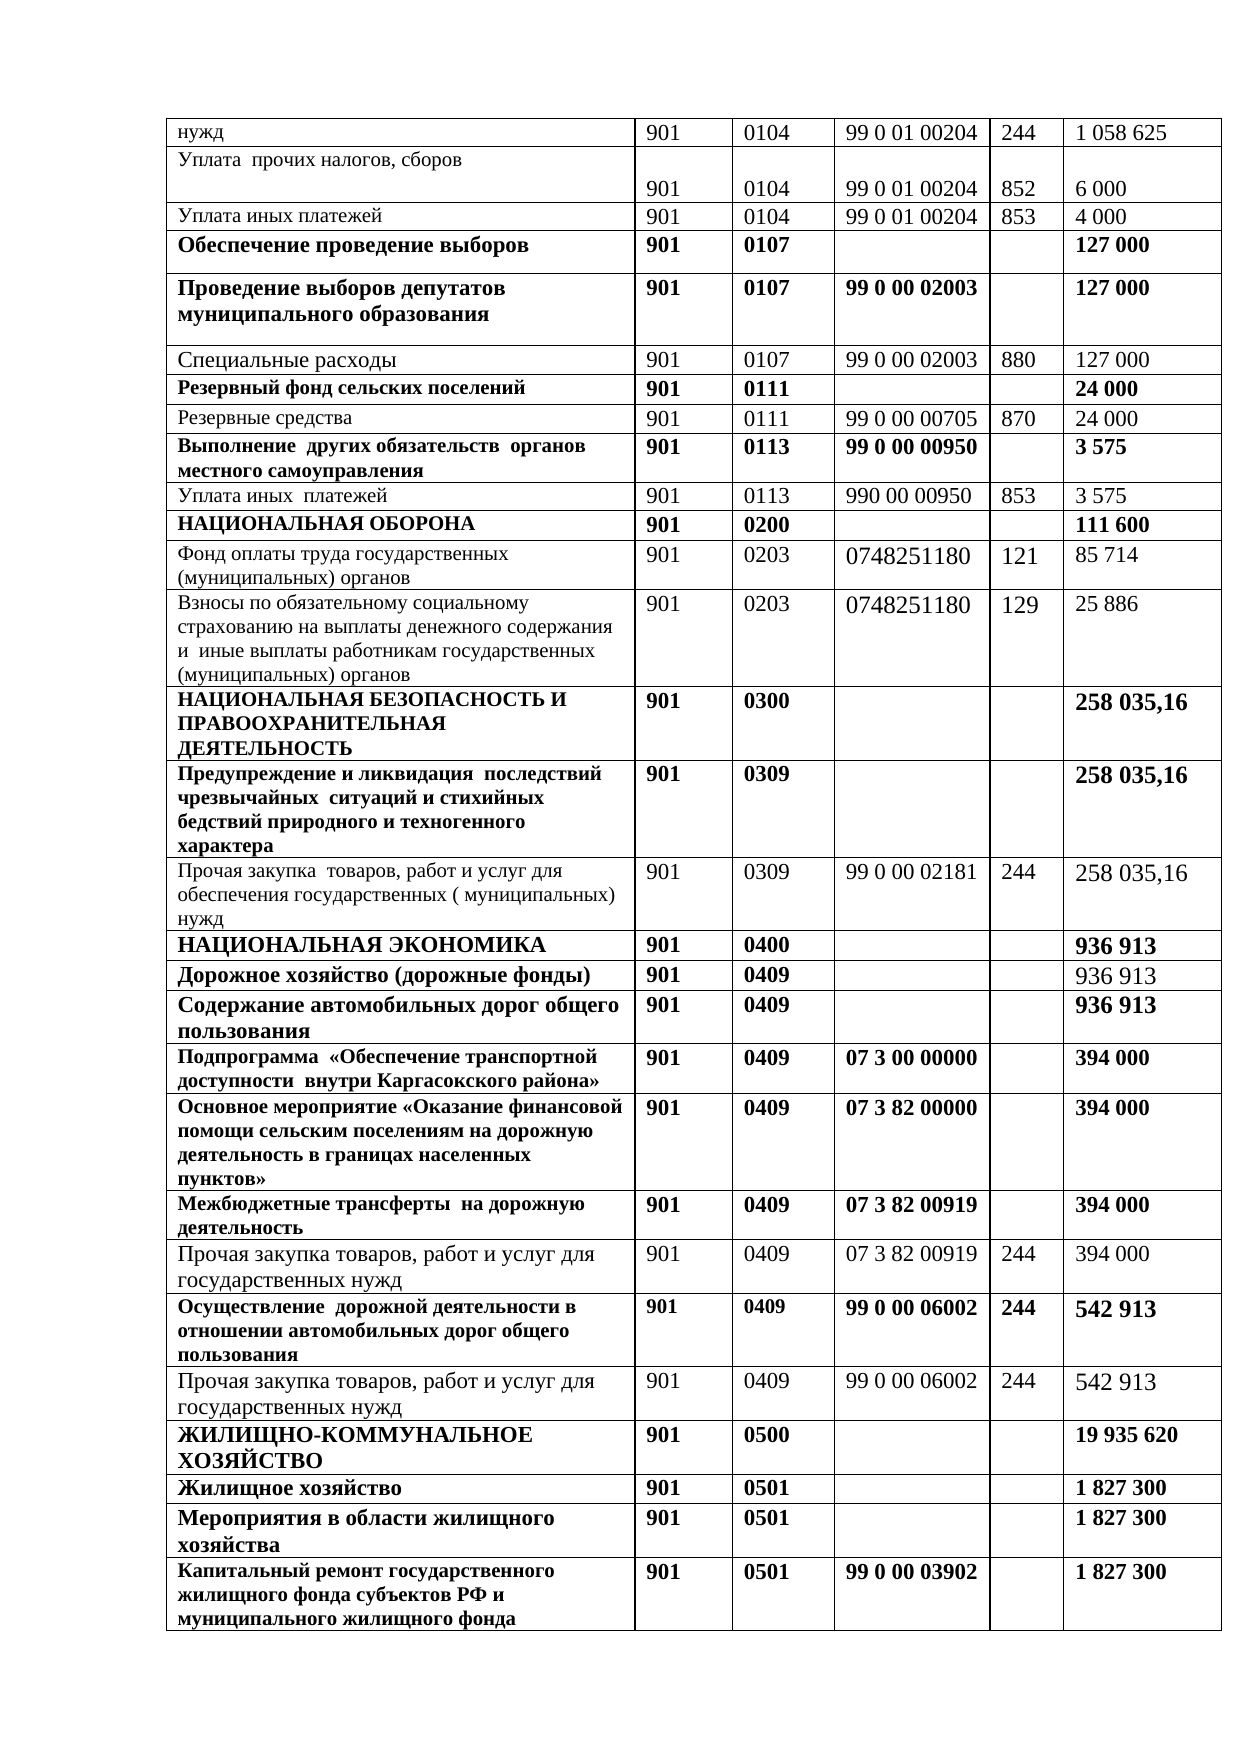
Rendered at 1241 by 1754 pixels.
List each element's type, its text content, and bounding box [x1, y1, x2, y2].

table_cell [991, 1421, 1063, 1473]
table_cell 0309 [733, 858, 834, 930]
table_cell Резервный фонд сельских поселений [167, 375, 634, 404]
table_cell 0111 [733, 375, 834, 404]
table_cell 6 000 [1064, 147, 1221, 202]
table_cell 901 [636, 1044, 732, 1092]
table_cell 99 0 00 02003 [835, 274, 989, 345]
table_cell Подпрограмма «Обеспечение транспортной доступности внутри Каргасокского района» [167, 1044, 634, 1092]
table_cell 07 3 00 00000 [835, 1044, 989, 1092]
table_cell [991, 375, 1063, 404]
table_cell 244 [991, 1367, 1063, 1420]
table_cell 0111 [733, 405, 834, 432]
table_cell [835, 931, 989, 960]
table_cell 0500 [733, 1421, 834, 1473]
table_cell НАЦИОНАЛЬНАЯ ЭКОНОМИКА [167, 931, 634, 960]
table_cell 0409 [733, 1367, 834, 1420]
table_cell [991, 1044, 1063, 1092]
table_cell 901 [636, 687, 732, 759]
table_cell Прочая закупка товаров, работ и услуг для обеспечения государственных ( муниципальных) нужд [167, 858, 634, 930]
table_cell 1 827 300 [1064, 1558, 1221, 1630]
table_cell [167, 119, 634, 146]
table_cell 0104 [733, 119, 834, 146]
table_cell 244 [991, 119, 1063, 146]
table_cell 901 [636, 483, 732, 510]
table_cell 0300 [733, 687, 834, 759]
table_cell Уплата прочих налогов, сборов [167, 147, 634, 202]
table_cell ЖИЛИЩНО-КОММУНАЛЬНОЕ ХОЗЯЙСТВО [167, 1421, 634, 1473]
table_cell Фонд оплаты труда государственных (муниципальных) органов [167, 541, 634, 589]
table_cell [835, 1504, 989, 1557]
table_cell Мероприятия в области жилищного хозяйства [167, 1504, 634, 1557]
table_cell 901 [636, 961, 732, 989]
table_cell 99 0 00 06002 [835, 1294, 989, 1366]
table_cell Дорожное хозяйство (дорожные фонды) [167, 961, 634, 989]
table_cell 3 575 [1064, 434, 1221, 482]
table_cell 99 0 00 02003 [835, 346, 989, 374]
table_cell 1 058 625 [1064, 119, 1221, 146]
table_cell 0748251180 [835, 541, 989, 589]
table_cell 07 3 82 00919 [835, 1191, 989, 1239]
table_cell [991, 961, 1063, 989]
table_cell [835, 1421, 989, 1473]
table_cell 901 [636, 541, 732, 589]
table_cell Прочая закупка товаров, работ и услуг для государственных нужд [167, 1240, 634, 1293]
table_cell 0104 [733, 147, 834, 202]
table_cell 1 827 300 [1064, 1475, 1221, 1503]
table_cell [991, 1191, 1063, 1239]
table_cell 901 [636, 1294, 732, 1366]
table_cell Содержание автомобильных дорог общего пользования [167, 991, 634, 1043]
table_cell 901 [636, 147, 732, 202]
table_cell 0104 [733, 203, 834, 230]
table_cell 25 886 [1064, 590, 1221, 686]
table_cell [991, 434, 1063, 482]
table_cell 0203 [733, 541, 834, 589]
table_cell 127 000 [1064, 231, 1221, 273]
table_cell 901 [636, 1475, 732, 1503]
table_cell 394 000 [1064, 1240, 1221, 1293]
table_cell Прочая закупка товаров, работ и услуг для государственных нужд [167, 1367, 634, 1420]
table_cell 394 000 [1064, 1191, 1221, 1239]
table_cell 901 [636, 405, 732, 432]
table_cell 901 [636, 1094, 732, 1190]
table_cell Уплата иных платежей [167, 203, 634, 230]
table_cell 0409 [733, 1094, 834, 1190]
table_cell 0501 [733, 1558, 834, 1630]
table_cell 244 [991, 1294, 1063, 1366]
table_cell 901 [636, 1191, 732, 1239]
table_cell 3 575 [1064, 483, 1221, 510]
table_cell 0107 [733, 346, 834, 374]
table_cell 0409 [733, 991, 834, 1043]
table_cell 394 000 [1064, 1094, 1221, 1190]
table_cell 901 [636, 274, 732, 345]
table_cell 0409 [733, 961, 834, 989]
table_cell 0113 [733, 434, 834, 482]
table_cell 901 [636, 346, 732, 374]
table_cell 0107 [733, 274, 834, 345]
table_cell [991, 687, 1063, 759]
table_cell Жилищное хозяйство [167, 1475, 634, 1503]
table_cell Предупреждение и ликвидация последствий чрезвычайных ситуаций и стихийных бедствий природного и техногенного характера [167, 761, 634, 857]
table_cell [991, 931, 1063, 960]
table_cell 990 00 00950 [835, 483, 989, 510]
table_cell 901 [636, 434, 732, 482]
table_cell Капитальный ремонт государственного жилищного фонда субъектов РФ и муниципального жилищного фонда [167, 1558, 634, 1630]
table_cell 07 3 82 00000 [835, 1094, 989, 1190]
table_cell 853 [991, 483, 1063, 510]
table_cell 542 913 [1064, 1367, 1221, 1420]
table_cell 901 [636, 203, 732, 230]
table_cell 244 [991, 1240, 1063, 1293]
table_cell Основное мероприятие «Оказание финансовой помощи сельским поселениям на дорожную деятельность в границах населенных пунктов» [167, 1094, 634, 1190]
table_cell 853 [991, 203, 1063, 230]
table_cell 0203 [733, 590, 834, 686]
table_cell Межбюджетные трансферты на дорожную деятельность [167, 1191, 634, 1239]
table_cell 0501 [733, 1504, 834, 1557]
table_cell 99 0 01 00204 [835, 147, 989, 202]
table_cell [991, 1504, 1063, 1557]
table_cell 0409 [733, 1240, 834, 1293]
table_cell 936 913 [1064, 961, 1221, 989]
table_cell 901 [636, 231, 732, 273]
table_cell 1 827 300 [1064, 1504, 1221, 1557]
table_cell 07 3 82 00919 [835, 1240, 989, 1293]
table_cell 0309 [733, 761, 834, 857]
table_cell Взносы по обязательному социальному страхованию на выплаты денежного содержания и иные выплаты работникам государственных (муниципальных) органов [167, 590, 634, 686]
table_cell [991, 274, 1063, 345]
table_cell [835, 687, 989, 759]
table_cell Резервные средства [167, 405, 634, 432]
table_cell 0107 [733, 231, 834, 273]
table_cell 0113 [733, 483, 834, 510]
table_cell 99 0 00 00950 [835, 434, 989, 482]
table_cell 901 [636, 590, 732, 686]
table_cell НАЦИОНАЛЬНАЯ ОБОРОНА [167, 511, 634, 540]
table_cell [991, 761, 1063, 857]
table_cell [835, 511, 989, 540]
table_cell 394 000 [1064, 1044, 1221, 1092]
table_cell 258 035,16 [1064, 687, 1221, 759]
table_cell 129 [991, 590, 1063, 686]
table_cell 852 [991, 147, 1063, 202]
table_cell Уплата иных платежей [167, 483, 634, 510]
table_cell Осуществление дорожной деятельности в отношении автомобильных дорог общего пользования [167, 1294, 634, 1366]
table_cell 0409 [733, 1191, 834, 1239]
table_cell 0501 [733, 1475, 834, 1503]
table_cell 901 [636, 858, 732, 930]
table_cell 0400 [733, 931, 834, 960]
table_cell 99 0 00 00705 [835, 405, 989, 432]
table_cell [991, 231, 1063, 273]
table_cell [835, 1475, 989, 1503]
table_cell 127 000 [1064, 274, 1221, 345]
table_cell 901 [636, 761, 732, 857]
table_cell Проведение выборов депутатов муниципального образования [167, 274, 634, 345]
table_cell 936 913 [1064, 991, 1221, 1043]
table_cell 258 035,16 [1064, 858, 1221, 930]
table_cell 901 [636, 511, 732, 540]
table_cell [835, 991, 989, 1043]
table_cell 870 [991, 405, 1063, 432]
table_cell 121 [991, 541, 1063, 589]
table_cell [835, 231, 989, 273]
table_cell 99 0 01 00204 [835, 203, 989, 230]
table_cell 99 0 01 00204 [835, 119, 989, 146]
table_cell 24 000 [1064, 375, 1221, 404]
table_cell 0748251180 [835, 590, 989, 686]
table_cell 901 [636, 1558, 732, 1630]
table_cell 901 [636, 119, 732, 146]
table_cell 542 913 [1064, 1294, 1221, 1366]
table_cell 19 935 620 [1064, 1421, 1221, 1473]
table_cell 901 [636, 1504, 732, 1557]
table_cell 901 [636, 375, 732, 404]
table_cell Обеспечение проведение выборов [167, 231, 634, 273]
table_cell 901 [636, 1421, 732, 1473]
table_cell [835, 761, 989, 857]
table_cell 99 0 00 06002 [835, 1367, 989, 1420]
table_cell 0409 [733, 1044, 834, 1092]
table_cell 4 000 [1064, 203, 1221, 230]
table_cell 901 [636, 1367, 732, 1420]
table_cell 901 [636, 991, 732, 1043]
table_cell 901 [636, 1240, 732, 1293]
table_cell 258 035,16 [1064, 761, 1221, 857]
table_cell Выполнение других обязательств органов местного самоуправления [167, 434, 634, 482]
table_cell 0409 [733, 1294, 834, 1366]
table_cell [991, 1475, 1063, 1503]
table_cell [991, 511, 1063, 540]
table_cell 901 [636, 931, 732, 960]
table_cell 880 [991, 346, 1063, 374]
table_cell НАЦИОНАЛЬНАЯ БЕЗОПАСНОСТЬ И ПРАВООХРАНИТЕЛЬНАЯ ДЕЯТЕЛЬНОСТЬ [167, 687, 634, 759]
table_cell [991, 1094, 1063, 1190]
table_cell Специальные расходы [167, 346, 634, 374]
table_cell 99 0 00 03902 [835, 1558, 989, 1630]
table_cell 111 600 [1064, 511, 1221, 540]
table_cell 85 714 [1064, 541, 1221, 589]
table_cell 0200 [733, 511, 834, 540]
table_cell 99 0 00 02181 [835, 858, 989, 930]
table_cell [991, 991, 1063, 1043]
table_cell 936 913 [1064, 931, 1221, 960]
table_cell [835, 375, 989, 404]
table_cell 24 000 [1064, 405, 1221, 432]
table_cell 244 [991, 858, 1063, 930]
table_cell 127 000 [1064, 346, 1221, 374]
table_cell [991, 1558, 1063, 1630]
table_cell [835, 961, 989, 989]
